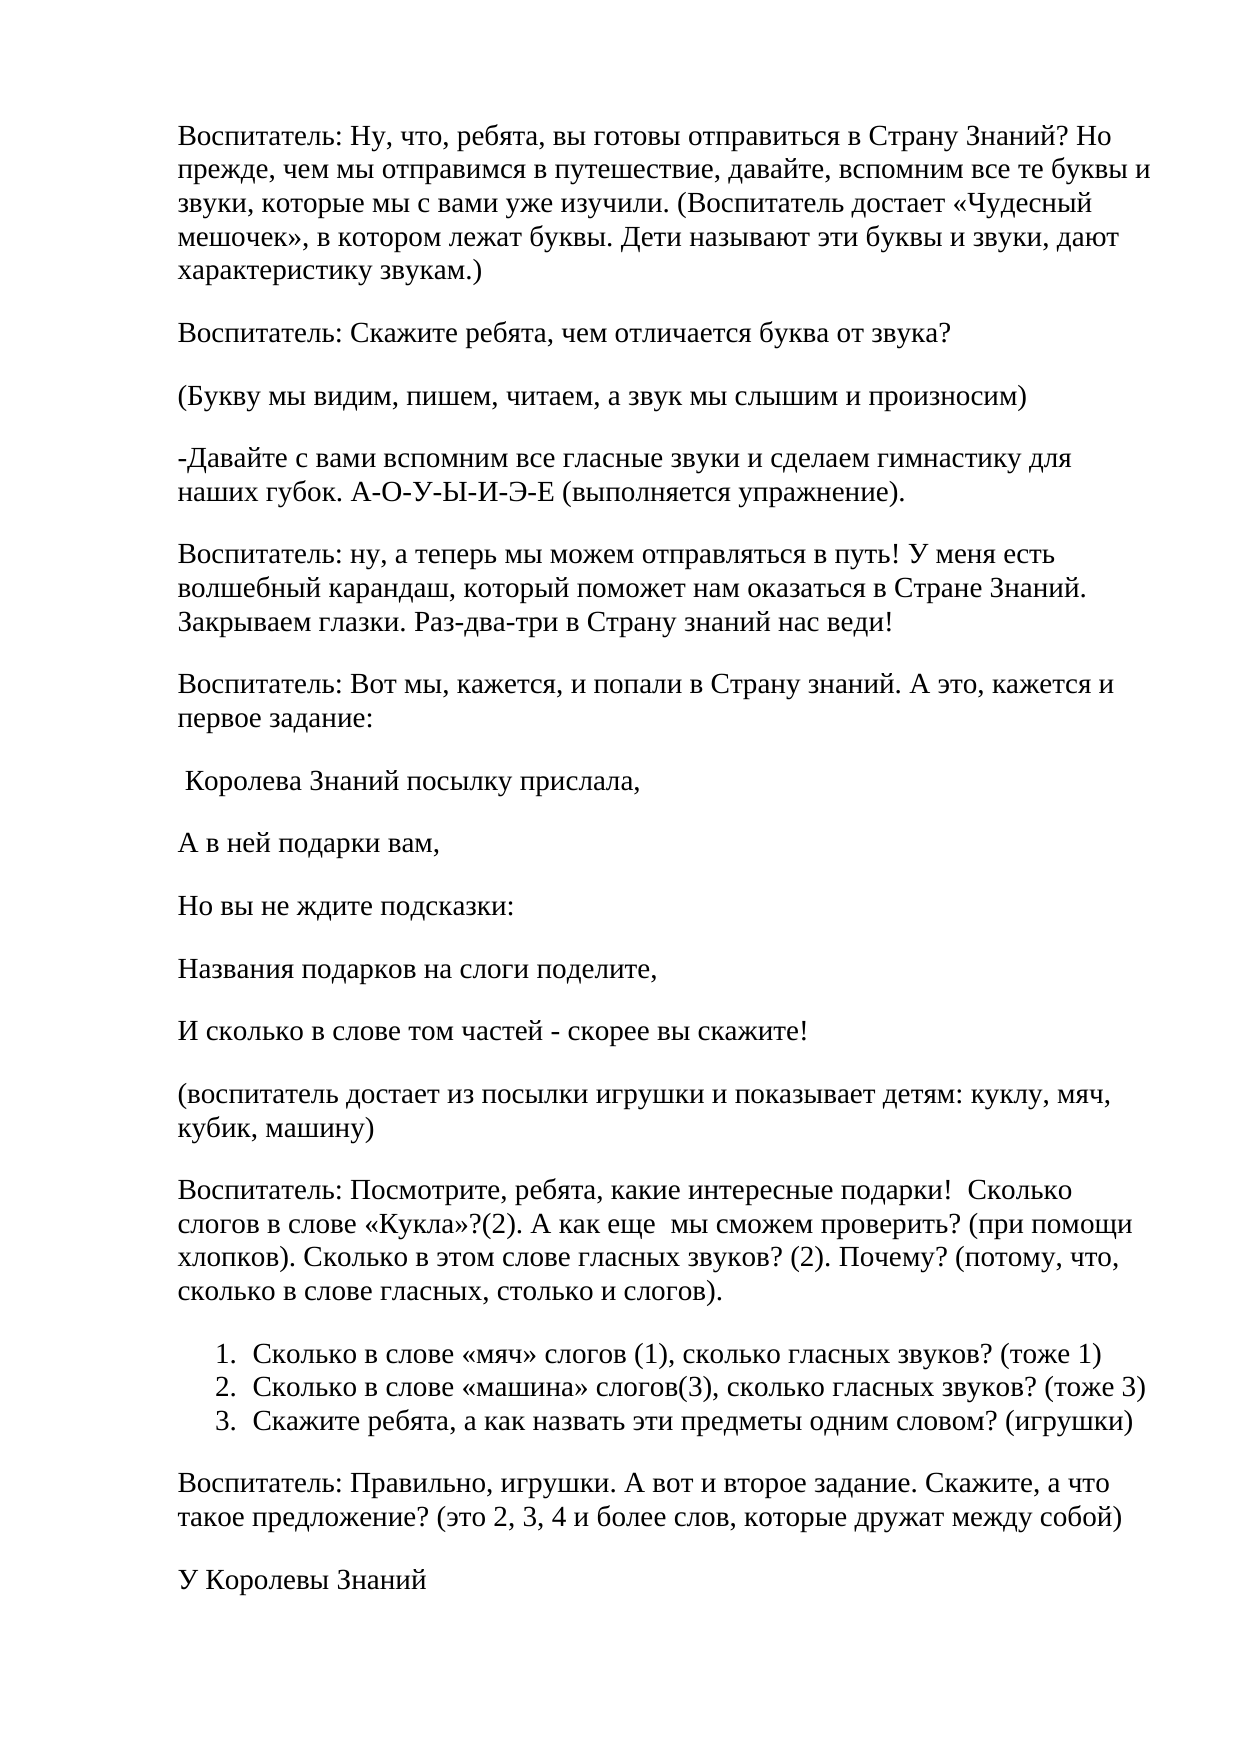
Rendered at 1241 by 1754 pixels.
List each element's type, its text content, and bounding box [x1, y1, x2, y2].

text (Букву мы видим, пишем, читаем, а звук мы слышим и произносим) [177, 378, 1152, 411]
text И сколько в слове том частей - скорее вы скажите! [177, 1013, 1152, 1047]
list Сколько в слове «машина» слогов(3), сколько гласных звуков? (тоже 3) [215, 1369, 1152, 1403]
text Воспитатель: Скажите ребята, чем отличается буква от звука? [177, 315, 1152, 348]
text Названия подарков на слоги поделите, [177, 951, 1152, 984]
text У Королевы Знаний [177, 1562, 1152, 1595]
list Скажите ребята, а как назвать эти предметы одним словом? (игрушки) [215, 1403, 1152, 1436]
text (воспитатель достает из посылки игрушки и показывает детям: куклу, мяч, кубик, машину) [177, 1076, 1152, 1143]
text А в ней подарки вам, [177, 825, 1152, 859]
text Королева Знаний посылку прислала, [177, 763, 1152, 796]
list Сколько в слове «мяч» слогов (1), сколько гласных звуков? (тоже 1) [215, 1336, 1152, 1369]
text Но вы не ждите подсказки: [177, 888, 1152, 922]
text Воспитатель: Правильно, игрушки. А вот и второе задание. Скажите, а что такое предложение? (это 2, 3, 4 и более слов, которые дружат между собой) [177, 1466, 1152, 1533]
text Воспитатель: Посмотрите, ребята, какие интересные подарки! Сколько слогов в слове «Кукла»?(2). А как еще мы сможем проверить? (при помощи хлопков). Сколько в этом слове гласных звуков? (2). Почему? (потому, что, сколько в слове гласных, столько и слогов). [177, 1172, 1152, 1307]
text Воспитатель: ну, а теперь мы можем отправляться в путь! У меня есть волшебный карандаш, который поможет нам оказаться в Стране Знаний. Закрываем глазки. Раз-два-три в Страну знаний нас веди! [177, 537, 1152, 637]
text Воспитатель: Ну, что, ребята, вы готовы отправиться в Страну Знаний? Но прежде, чем мы отправимся в путешествие, давайте, вспомним все те буквы и звуки, которые мы с вами уже изучили. (Воспитатель достает «Чудесный мешочек», в котором лежат буквы. Дети называют эти буквы и звуки, дают характеристику звукам.) [177, 118, 1152, 286]
text -Давайте с вами вспомним все гласные звуки и сделаем гимнастику для наших губок. А-О-У-Ы-И-Э-Е (выполняется упражнение). [177, 440, 1152, 507]
text Воспитатель: Вот мы, кажется, и попали в Страну знаний. А это, кажется и первое задание: [177, 666, 1152, 733]
